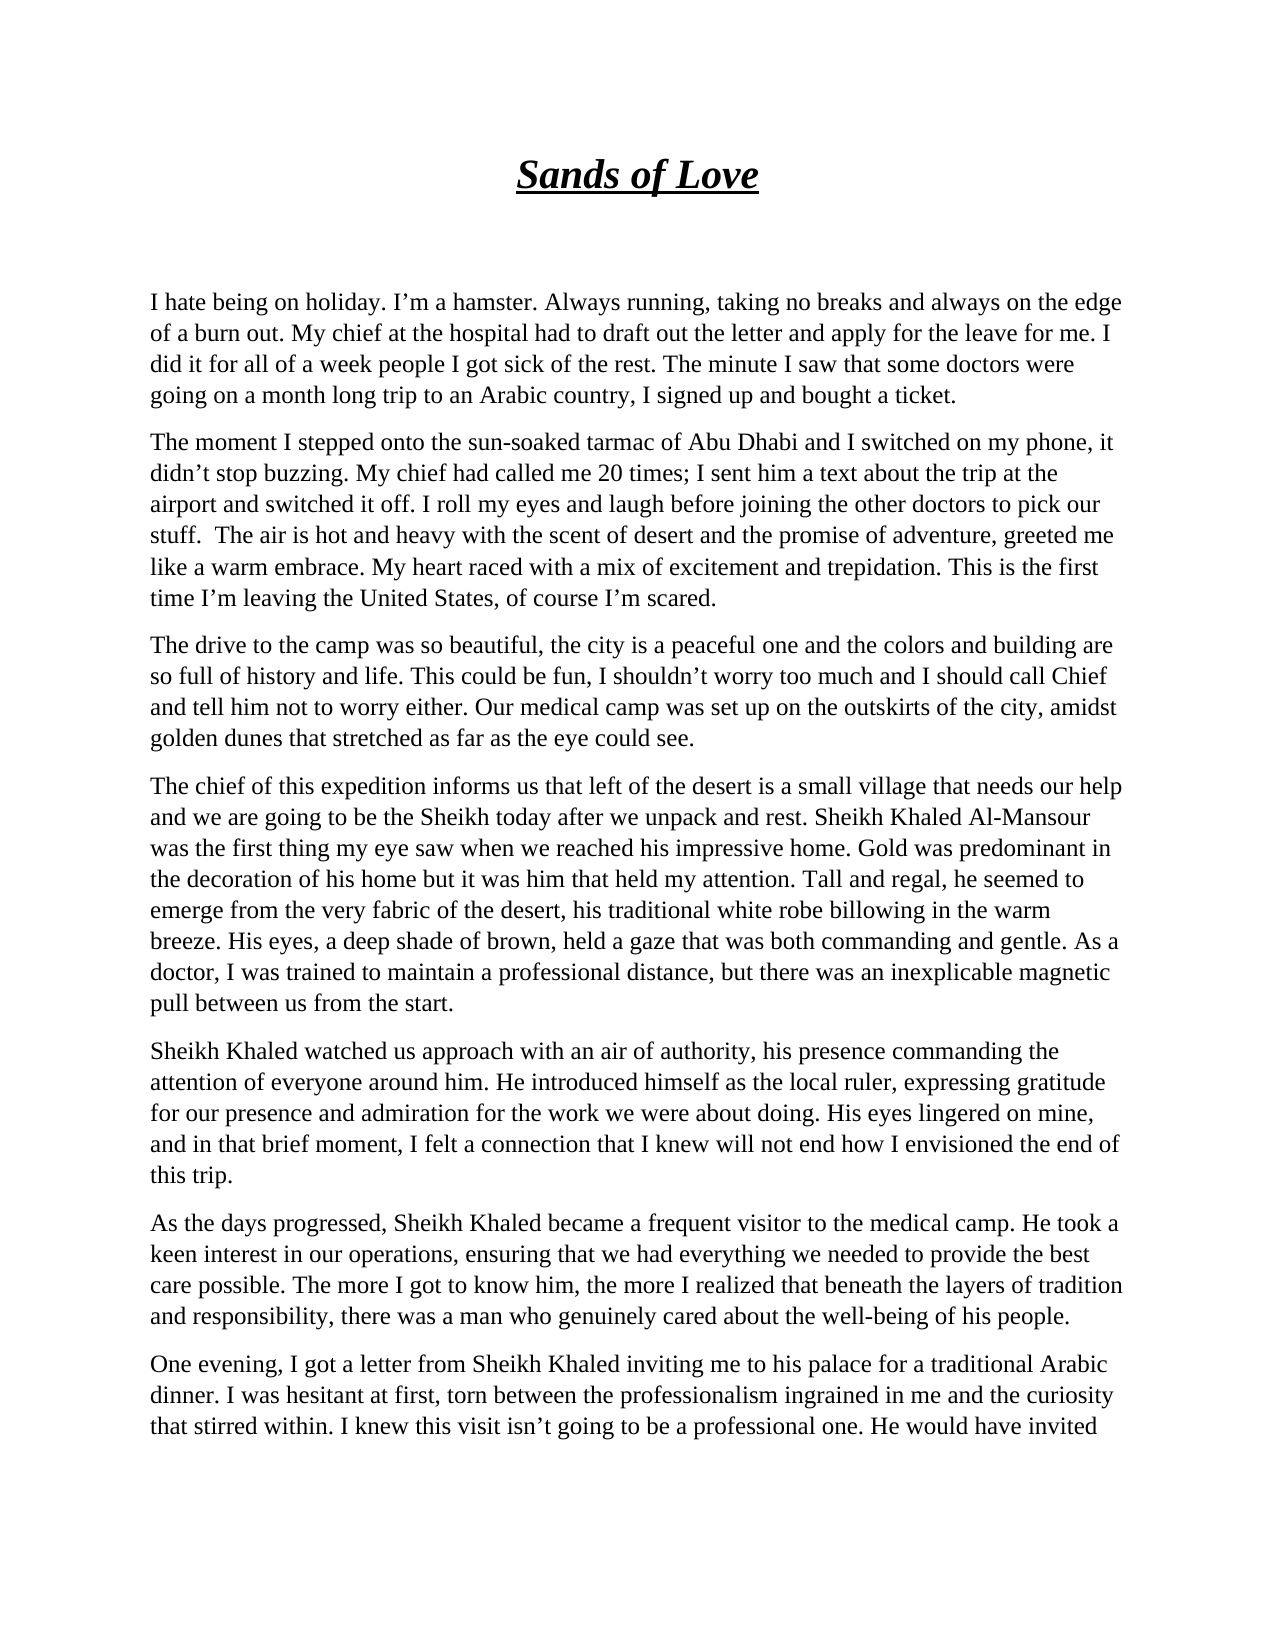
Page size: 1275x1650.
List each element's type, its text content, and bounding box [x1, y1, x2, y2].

text Sands of Love [150, 150, 1125, 198]
text The drive to the camp was so beautiful, the city is a peaceful one and the colors and building are so full of history and life. This could be fun, I shouldn’t worry too much and I should call Chief and tell him not to worry either. Our medical camp was set up on the outskirts of the city, amidst golden dunes that stretched as far as the eye could see. [150, 630, 1125, 752]
text Sheikh Khaled watched us approach with an air of authority, his presence commanding the attention of everyone around him. He introduced himself as the local ruler, expressing gratitude for our presence and admiration for the work we were about doing. His eyes lingered on mine, and in that brief moment, I felt a connection that I knew will not end how I envisioned the end of this trip. [150, 1036, 1125, 1189]
text The chief of this expedition informs us that left of the desert is a small village that needs our help and we are going to be the Sheikh today after we unpack and rest. Sheikh Khaled Al-Mansour was the first thing my eye saw when we reached his impressive home. Gold was predominant in the decoration of his home but it was him that held my attention. Tall and regal, he seemed to emerge from the very fabric of the desert, his traditional white robe billowing in the warm breeze. His eyes, a deep shade of brown, held a gaze that was both commanding and gentle. As a doctor, I was trained to maintain a professional distance, but there was an inexplicable magnetic pull between us from the start. [150, 771, 1125, 1017]
text The moment I stepped onto the sun-soaked tarmac of Abu Dhabi and I switched on my phone, it didn’t stop buzzing. My chief had called me 20 times; I sent him a text about the trip at the airport and switched it off. I roll my eyes and laugh before joining the other doctors to pick our stuff. The air is hot and heavy with the scent of desert and the promise of adventure, greeted me like a warm embrace. My heart raced with a mix of excitement and trepidation. This is the first time I’m leaving the United States, of course I’m scared. [150, 427, 1125, 611]
text I hate being on holiday. I’m a hamster. Always running, taking no breaks and always on the edge of a burn out. My chief at the hospital had to draft out the letter and apply for the leave for me. I did it for all of a week people I got sick of the rest. The minute I saw that some doctors were going on a month long trip to an Arabic country, I signed up and bought a ticket. [150, 287, 1125, 408]
text As the days progressed, Sheikh Khaled became a frequent visitor to the medical camp. He took a keen interest in our operations, ensuring that we had everything we needed to provide the best care possible. The more I got to know him, the more I realized that beneath the layers of tradition and responsibility, there was a man who genuinely cared about the well-being of his people. [150, 1208, 1125, 1330]
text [150, 1349, 1125, 1440]
